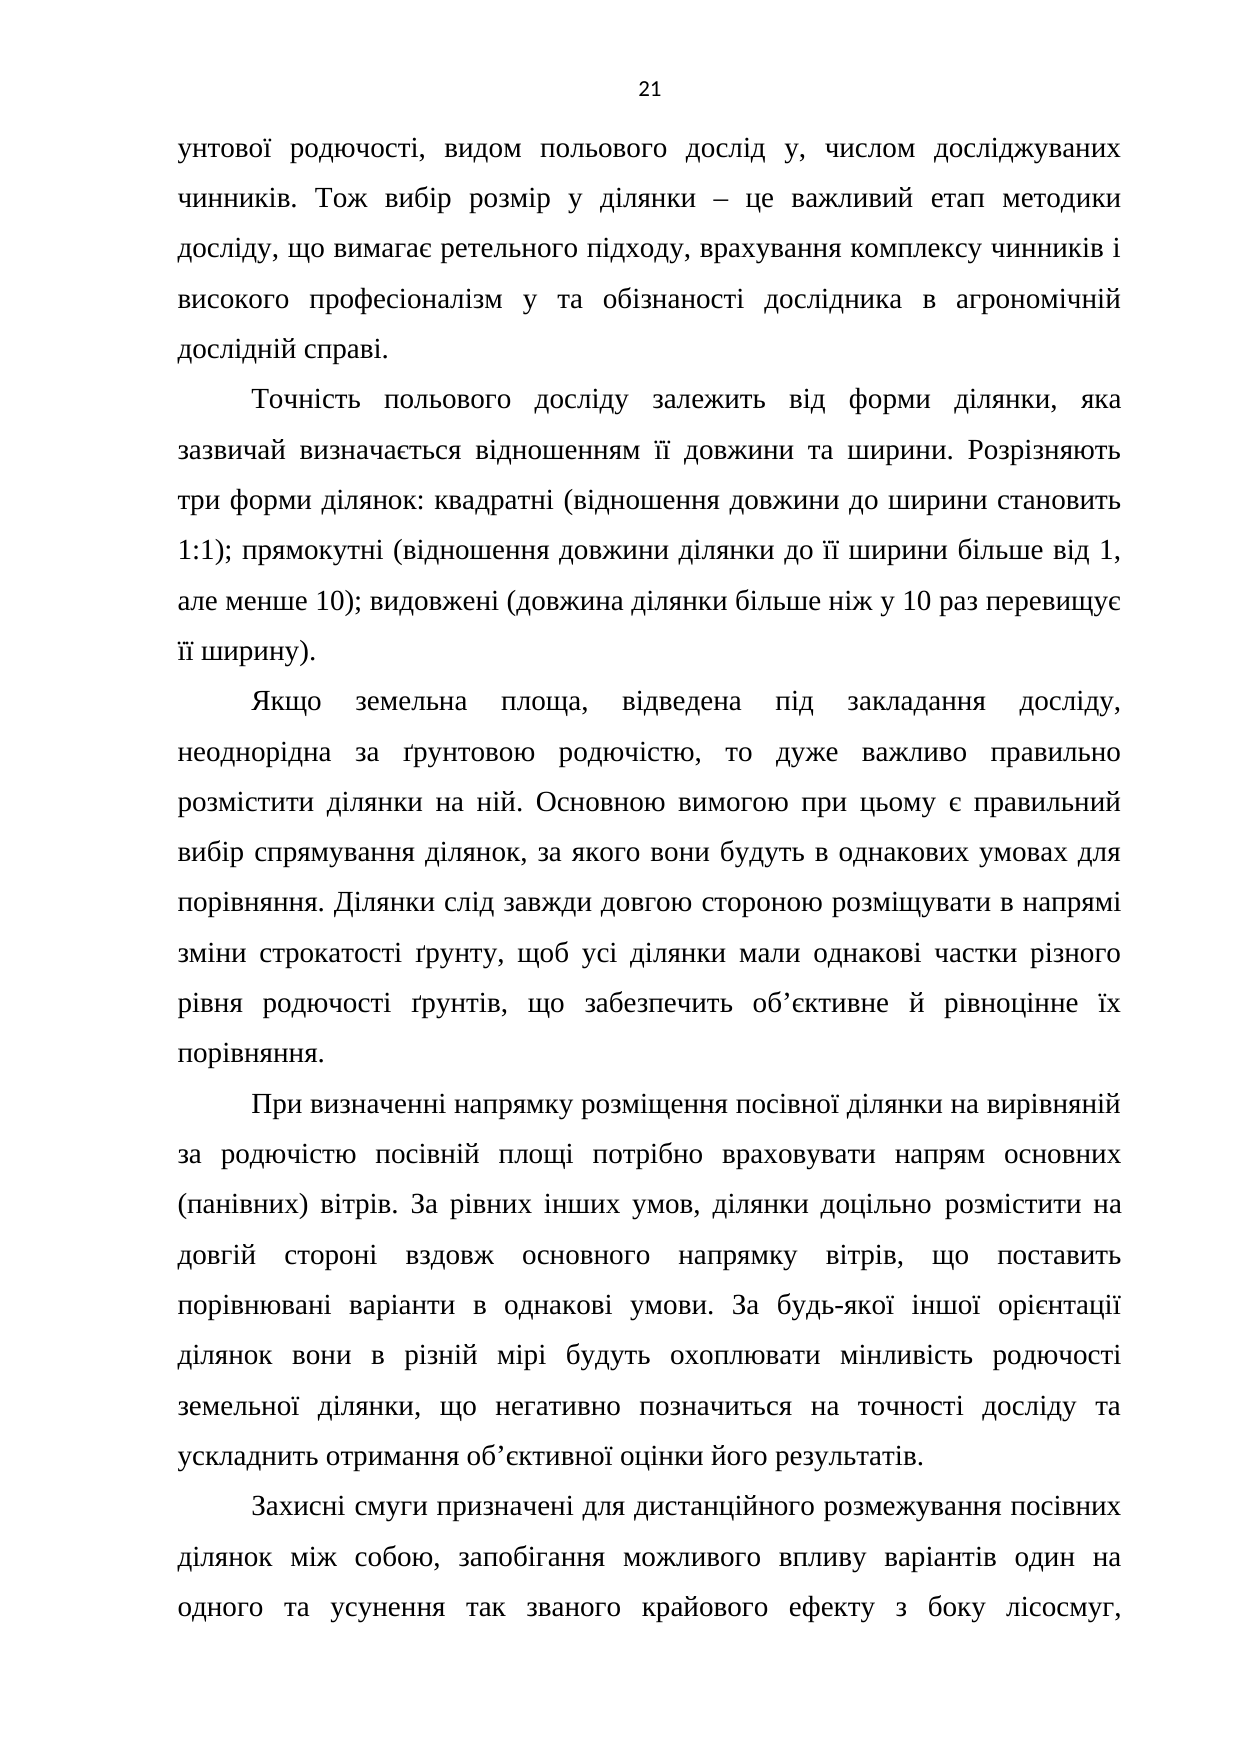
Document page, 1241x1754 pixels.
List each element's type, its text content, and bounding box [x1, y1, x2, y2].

text При визначенні напрямку розміщення посівної ділянки на вирівняній за родючістю посівній площі потрібно враховувати напрям основних (панівних) вітрів. За рівних інших умов, ділянки доцільно розмістити на довгій стороні вздовж основного напрямку вітрів, що поставить порівнювані варіанти в однакові умови. За будь-якої іншої орієнтації ділянок вони в різній мірі будуть охоплювати мінливість родючості земельної ділянки, що негативно позначиться на точності досліду та ускладнить отримання об’єктивної оцінки його результатів. [177, 1086, 1122, 1472]
text Якщо земельна площа, відведена під закладання досліду, неоднорідна за ґрунтовою родючістю, то дуже важливо правильно розмістити ділянки на ній. Основною вимогою при цьому є правильний вибір спрямування ділянок, за якого вони будуть в однакових умовах для порівняння. Ділянки слід завжди довгою стороною розміщувати в напрямі зміни строкатості ґрунту, щоб усі ділянки мали однакові частки різного рівня родючості ґрунтів, що забезпечить об’єктивне й рівноцінне їх порівняння. [177, 683, 1122, 1069]
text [177, 130, 1122, 365]
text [177, 1488, 1122, 1622]
text Точність польового досліду залежить від форми ділянки, яка зазвичай визначається відношенням її довжини та ширини. Розрізняють три форми ділянок: квадратні (відношення довжини до ширини становить 1:1); прямокутні (відношення довжини ділянки до її ширини більше від 1, але менше 10); видовжені (довжина ділянки більше ніж у 10 раз перевищує її ширину). [177, 381, 1122, 667]
